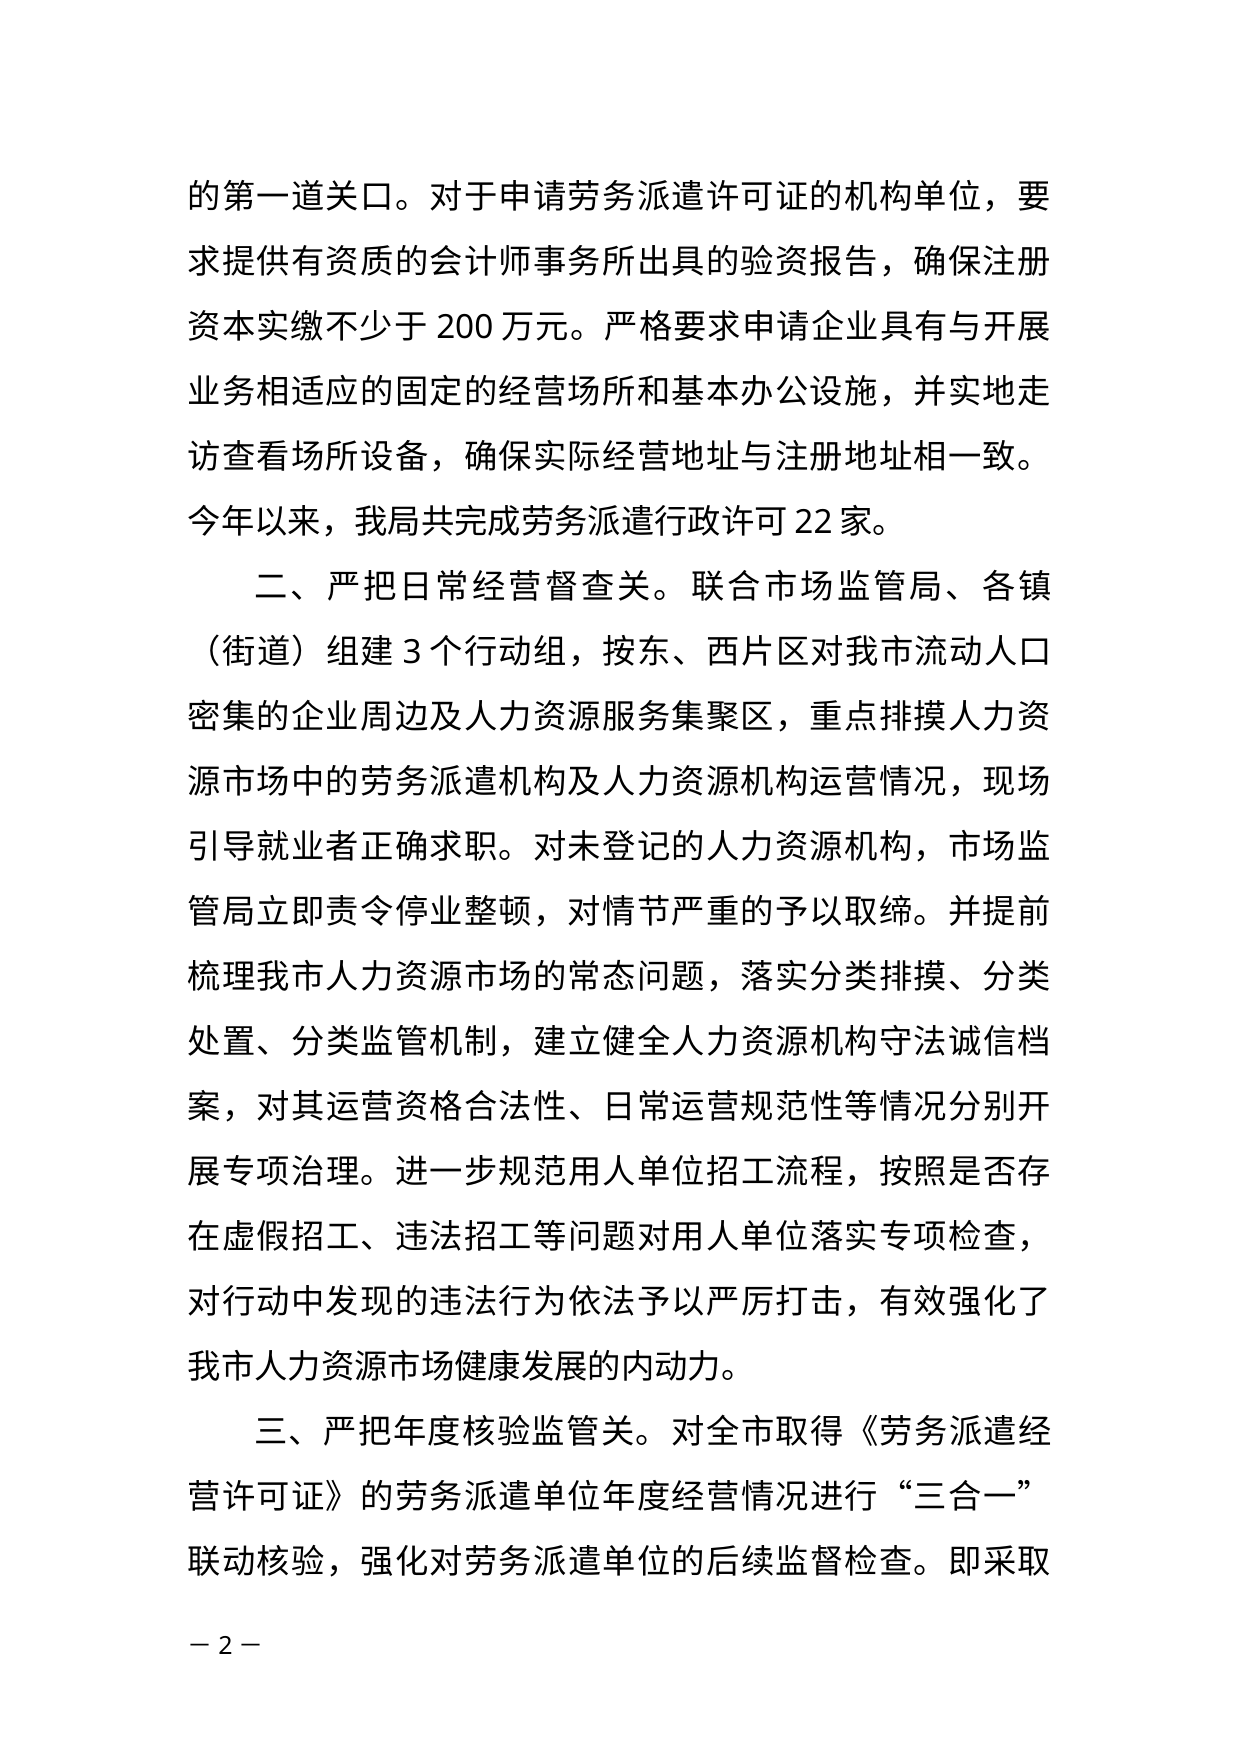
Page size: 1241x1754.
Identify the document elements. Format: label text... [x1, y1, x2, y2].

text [187, 162, 1053, 552]
text 二、严把日常经营督查关。联合市场监管局、各镇（街道）组建3个行动组，按东、西片区对我市流动人口密集的企业周边及人力资源服务集聚区，重点排摸人力资源市场中的劳务派遣机构及人力资源机构运营情况，现场引导就业者正确求职。对未登记的人力资源机构，市场监管局立即责令停业整顿，对情节严重的予以取缔。并提前梳理我市人力资源市场的常态问题，落实分类排摸、分类处置、分类监管机制，建立健全人力资源机构守法诚信档案，对其运营资格合法性、日常运营规范性等情况分别开展专项治理。进一步规范用人单位招工流程，按照是否存在虚假招工、违法招工等问题对用人单位落实专项检查，对行动中发现的违法行为依法予以严厉打击，有效强化了我市人力资源市场健康发展的内动力。 [187, 552, 1053, 1397]
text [187, 1397, 1053, 1592]
